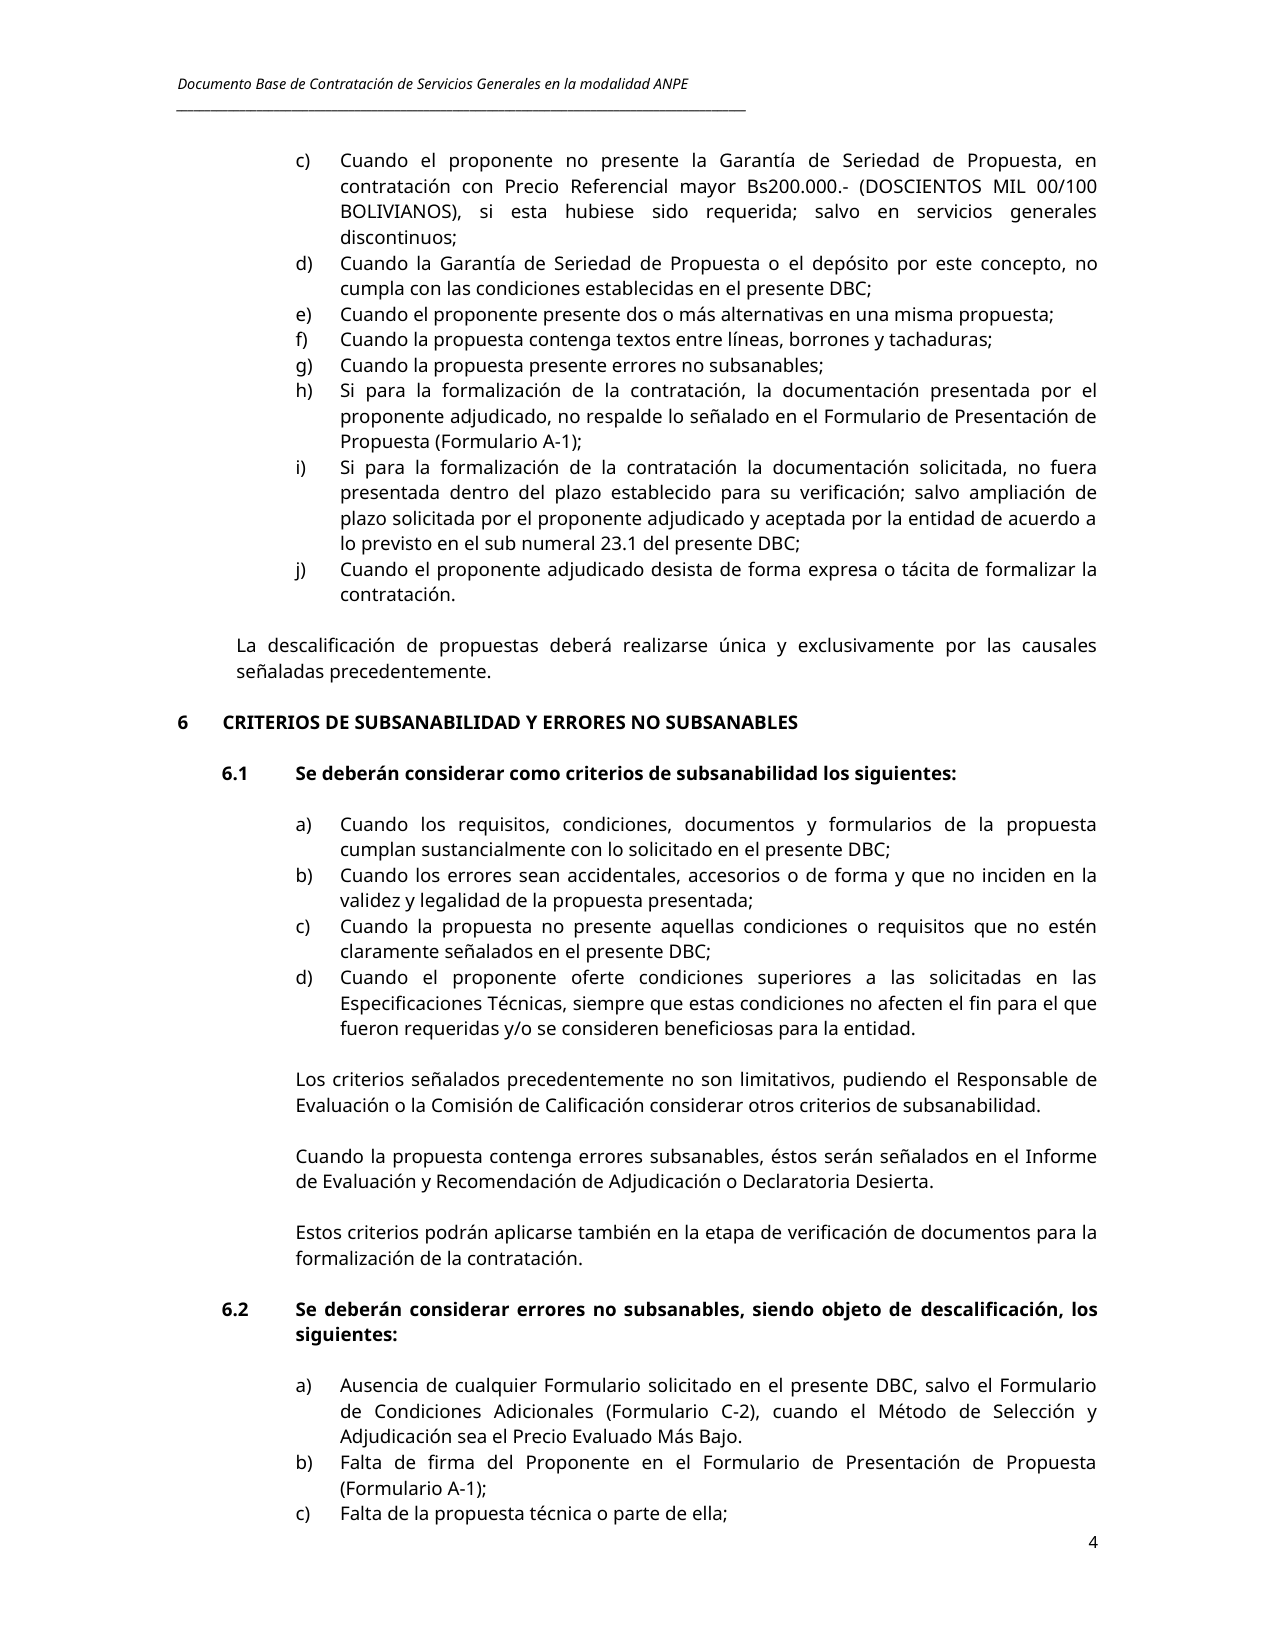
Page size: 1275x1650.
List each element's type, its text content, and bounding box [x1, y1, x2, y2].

list Si para la formalización de la contratación la documentación solicitada, no fuera presentada dentro del plazo establecido para su verificación; salvo ampliación de plazo solicitada por el proponente adjudicado y aceptada por la entidad de acuerdo a lo previsto en el sub numeral 23.1 del presente DBC; [295, 454, 1098, 556]
list Cuando la propuesta contenga textos entre líneas, borrones y tachaduras; [295, 326, 1098, 352]
title CRITERIOS DE SUBSANABILIDAD Y ERRORES NO SUBSANABLES [177, 709, 1098, 735]
list Cuando la propuesta no presente aquellas condiciones o requisitos que no estén claramente señalados en el presente DBC; [295, 913, 1098, 964]
list Se deberán considerar errores no subsanables, siendo objeto de descalificación, los siguientes: [222, 1296, 1098, 1347]
list Cuando la Garantía de Seriedad de Propuesta o el depósito por este concepto, no cumpla con las condiciones establecidas en el presente DBC; [295, 250, 1098, 301]
list Falta de la propuesta técnica o parte de ella; [295, 1500, 1098, 1526]
list Estos criterios podrán aplicarse también en la etapa de verificación de documentos para la formalización de la contratación. [295, 1219, 1098, 1271]
list Si para la formalización de la contratación, la documentación presentada por el proponente adjudicado, no respalde lo señalado en el Formulario de Presentación de Propuesta (Formulario A-1); [295, 377, 1098, 454]
list Cuando la propuesta presente errores no subsanables; [295, 352, 1098, 377]
list Cuando la propuesta contenga errores subsanables, éstos serán señalados en el Informe de Evaluación y Recomendación de Adjudicación o Declaratoria Desierta. [295, 1143, 1098, 1194]
list La descalificación de propuestas deberá realizarse única y exclusivamente por las causales señaladas precedentemente. [236, 633, 1098, 684]
list Cuando los requisitos, condiciones, documentos y formularios de la propuesta cumplan sustancialmente con lo solicitado en el presente DBC; [295, 811, 1098, 862]
list Cuando el proponente no presente la Garantía de Seriedad de Propuesta, en contratación con Precio Referencial mayor Bs200.000.- (DOSCIENTOS MIL 00/100 BOLIVIANOS), si esta hubiese sido requerida; salvo en servicios generales discontinuos; [295, 148, 1098, 250]
list Cuando el proponente adjudicado desista de forma expresa o tácita de formalizar la contratación. [295, 556, 1098, 607]
list Cuando los errores sean accidentales, accesorios o de forma y que no inciden en la validez y legalidad de la propuesta presentada; [295, 862, 1098, 913]
list Ausencia de cualquier Formulario solicitado en el presente DBC, salvo el Formulario de Condiciones Adicionales (Formulario C-2), cuando el Método de Selección y Adjudicación sea el Precio Evaluado Más Bajo. [295, 1373, 1098, 1449]
list Falta de firma del Proponente en el Formulario de Presentación de Propuesta (Formulario A-1); [295, 1449, 1098, 1500]
list Cuando el proponente presente dos o más alternativas en una misma propuesta; [295, 301, 1098, 326]
list Cuando el proponente oferte condiciones superiores a las solicitadas en las Especificaciones Técnicas, siempre que estas condiciones no afecten el fin para el que fueron requeridas y/o se consideren beneficiosas para la entidad. [295, 964, 1098, 1041]
list Los criterios señalados precedentemente no son limitativos, pudiendo el Responsable de Evaluación o la Comisión de Calificación considerar otros criterios de subsanabilidad. [295, 1066, 1098, 1117]
list Se deberán considerar como criterios de subsanabilidad los siguientes: [222, 760, 1098, 786]
